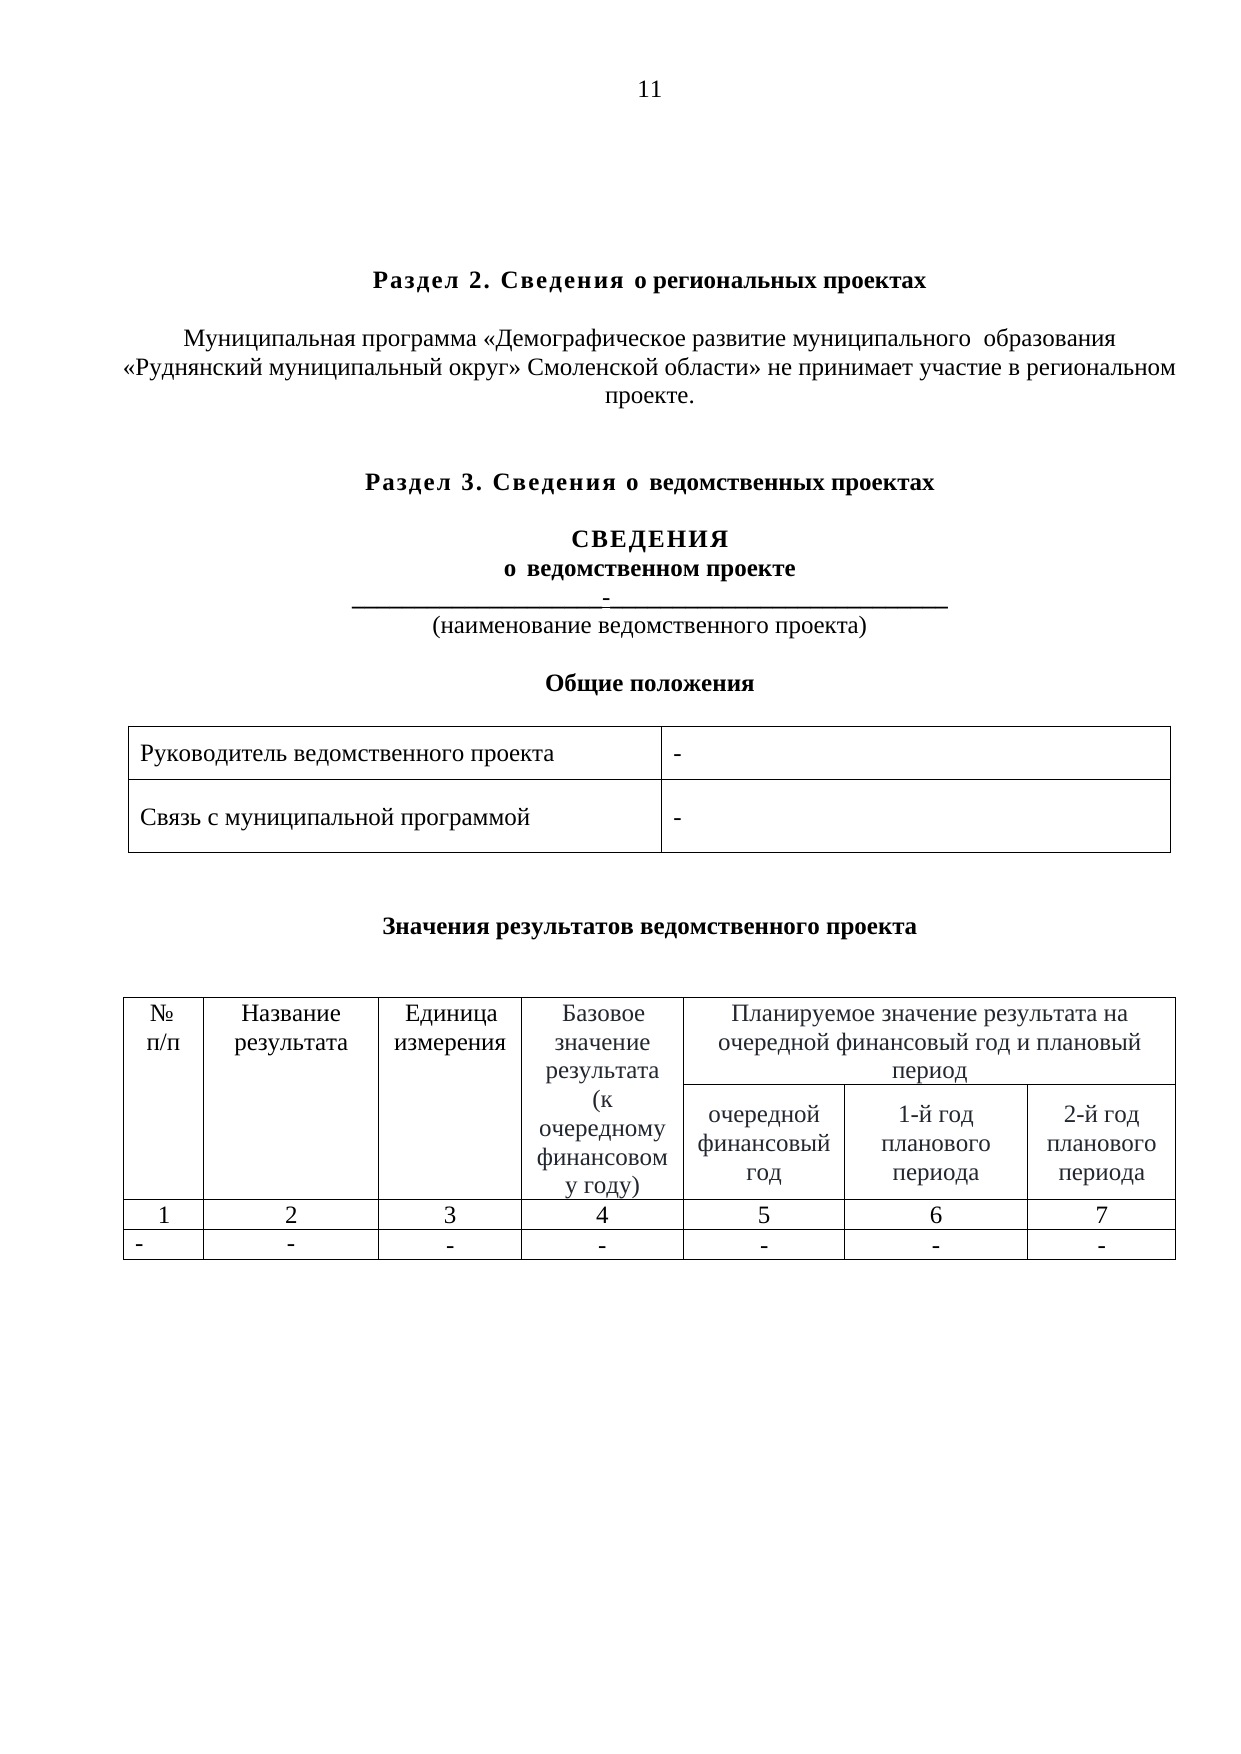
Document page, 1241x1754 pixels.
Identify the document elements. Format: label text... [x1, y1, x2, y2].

table_cell 3 [379, 1200, 521, 1229]
text Общие положения [118, 668, 1181, 697]
table_cell 5 [684, 1200, 844, 1229]
table_cell 1-й год планового периода [845, 1085, 1027, 1199]
table_header Базовое значение результата (к очередному финансовому году) [612, 998, 683, 1199]
table_cell - [124, 1230, 203, 1259]
table_header Руководитель ведомственного проекта [129, 727, 661, 779]
table_header Планируемое значение результата на очередной финансовый год и плановый период [684, 998, 892, 1084]
table_cell 4 [522, 1200, 683, 1229]
text ____________________-___________________________ [118, 582, 1181, 611]
table_cell - [1028, 1230, 1175, 1259]
table_header Планируемое значение результата на очередной финансовый год и плановый период [967, 998, 1175, 1084]
table_cell - [204, 1230, 378, 1259]
table_cell 6 [845, 1200, 1027, 1229]
text Муниципальная программа «Демографическое развитие муниципального образования «Руднянский муниципальный округ» Смоленской области» не принимает участие в региональном проекте. [118, 323, 1181, 409]
text о ведомственном проекте [118, 553, 1181, 582]
table_header № п/п [124, 998, 203, 1199]
text СВЕДЕНИЯ [118, 524, 1181, 553]
table_cell - [845, 1230, 1027, 1259]
text Раздел 2. Сведения о региональных проектах [118, 266, 1181, 294]
table_header Базовое значение результата (к очередному финансовому году) [522, 998, 592, 1199]
table_cell 2 [204, 1200, 378, 1229]
table_cell 1 [124, 1200, 203, 1229]
table_cell 7 [1028, 1200, 1175, 1229]
table_cell - [522, 1230, 683, 1259]
text (наименование ведомственного проекта) [118, 611, 1181, 639]
table_header Название результата [204, 998, 378, 1199]
text Значения результатов ведомственного проекта [118, 911, 1181, 939]
table_cell - [379, 1230, 521, 1259]
table_cell - [684, 1230, 844, 1259]
table_header - [662, 727, 1170, 779]
table_cell - [662, 780, 1170, 852]
table_cell 2-й год планового периода [1028, 1085, 1175, 1199]
table_cell Связь с муниципальной программой [129, 780, 661, 852]
table_cell очередной финансовый год [684, 1085, 844, 1199]
text Раздел 3. Сведения о ведомственных проектах [118, 467, 1181, 496]
table_header Единица измерения [379, 998, 521, 1199]
